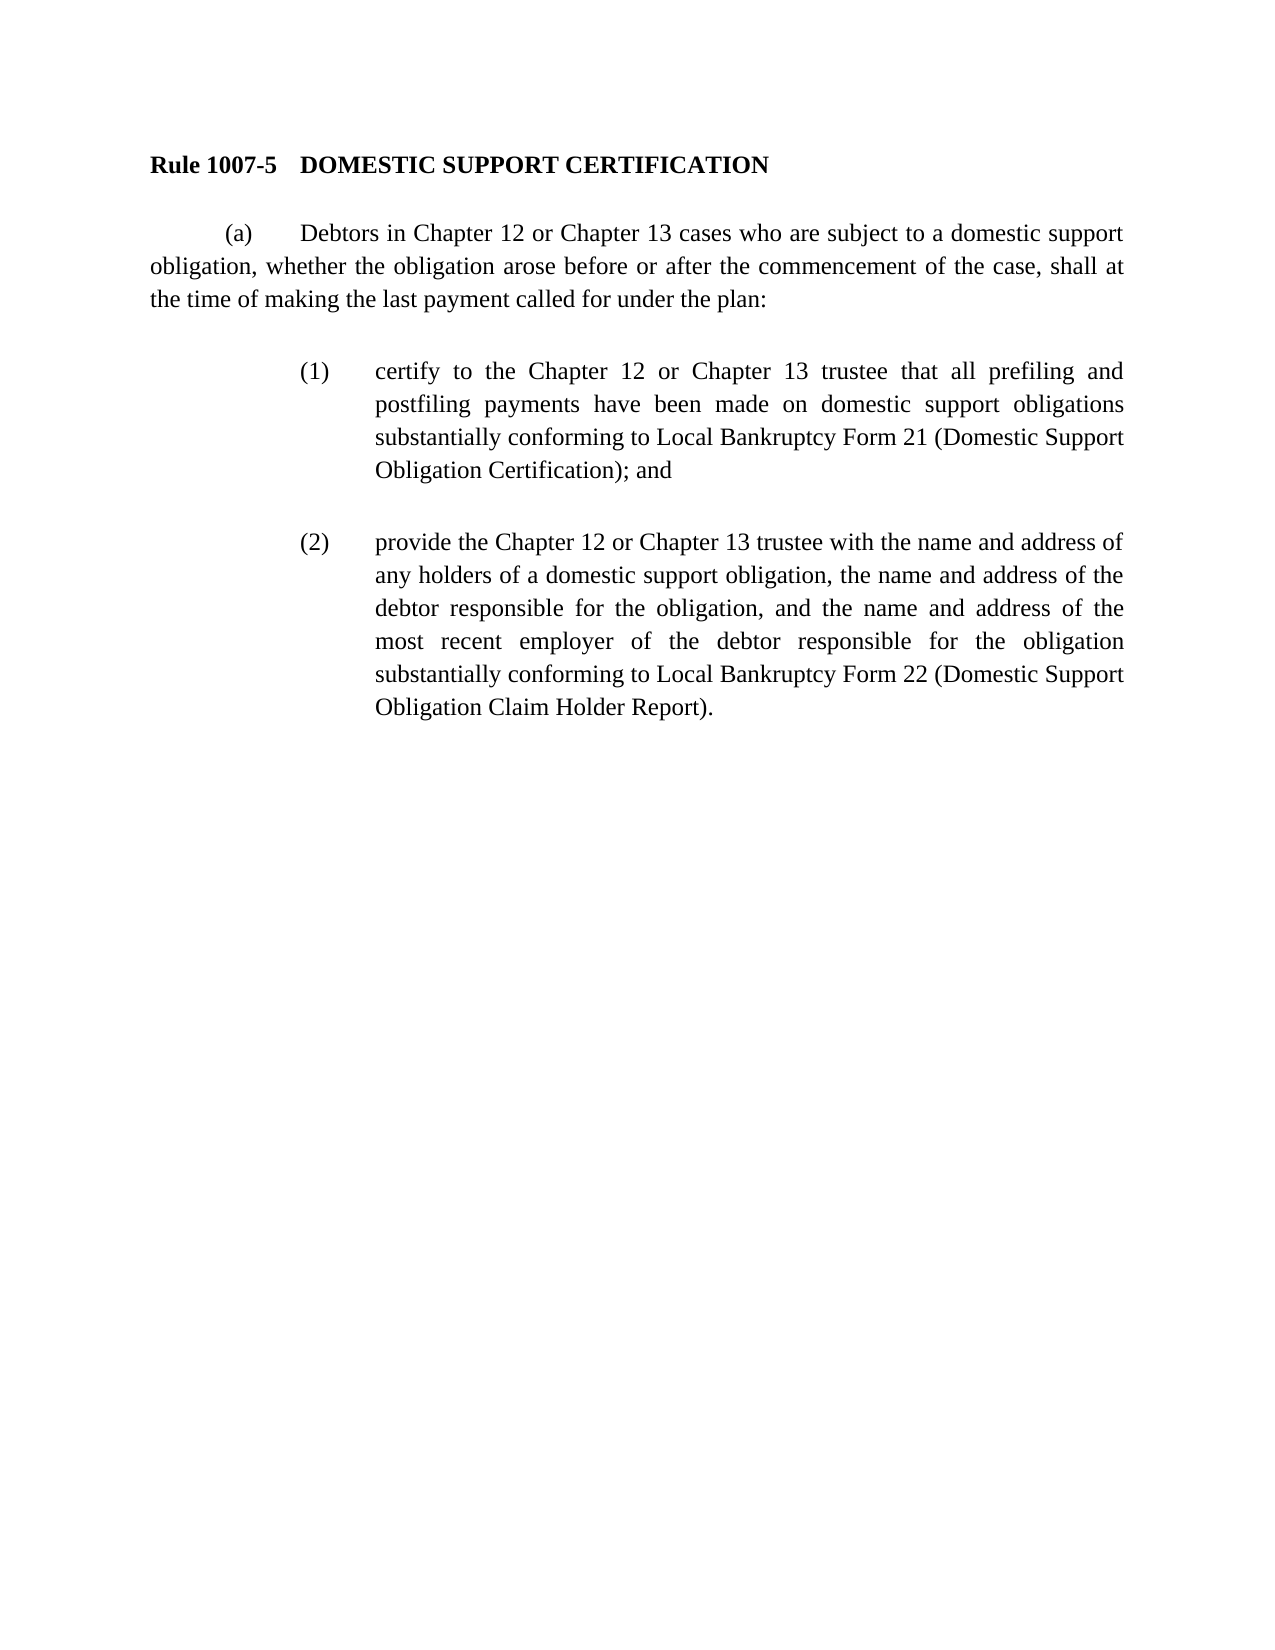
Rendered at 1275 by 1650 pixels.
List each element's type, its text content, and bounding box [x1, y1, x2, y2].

list provide the Chapter 12 or Chapter 13 trustee with the name and address of any holders of a domestic support obligation, the name and address of the debtor responsible for the obligation, and the name and address of the most recent employer of the debtor responsible for the obligation substantially conforming to Local Bankruptcy Form 22 (Domestic Support Obligation Claim Holder Report). [300, 527, 1125, 721]
text Rule 1007-5 DOMESTIC SUPPORT CERTIFICATION [150, 150, 1125, 179]
list Debtors in Chapter 12 or Chapter 13 cases who are subject to a domestic support obligation, whether the obligation arose before or after the commencement of the case, shall at the time of making the last payment called for under the plan: [150, 218, 1125, 313]
list certify to the Chapter 12 or Chapter 13 trustee that all prefiling and postfiling payments have been made on domestic support obligations substantially conforming to Local Bankruptcy Form 21 (Domestic Support Obligation Certification); and [300, 356, 1125, 484]
